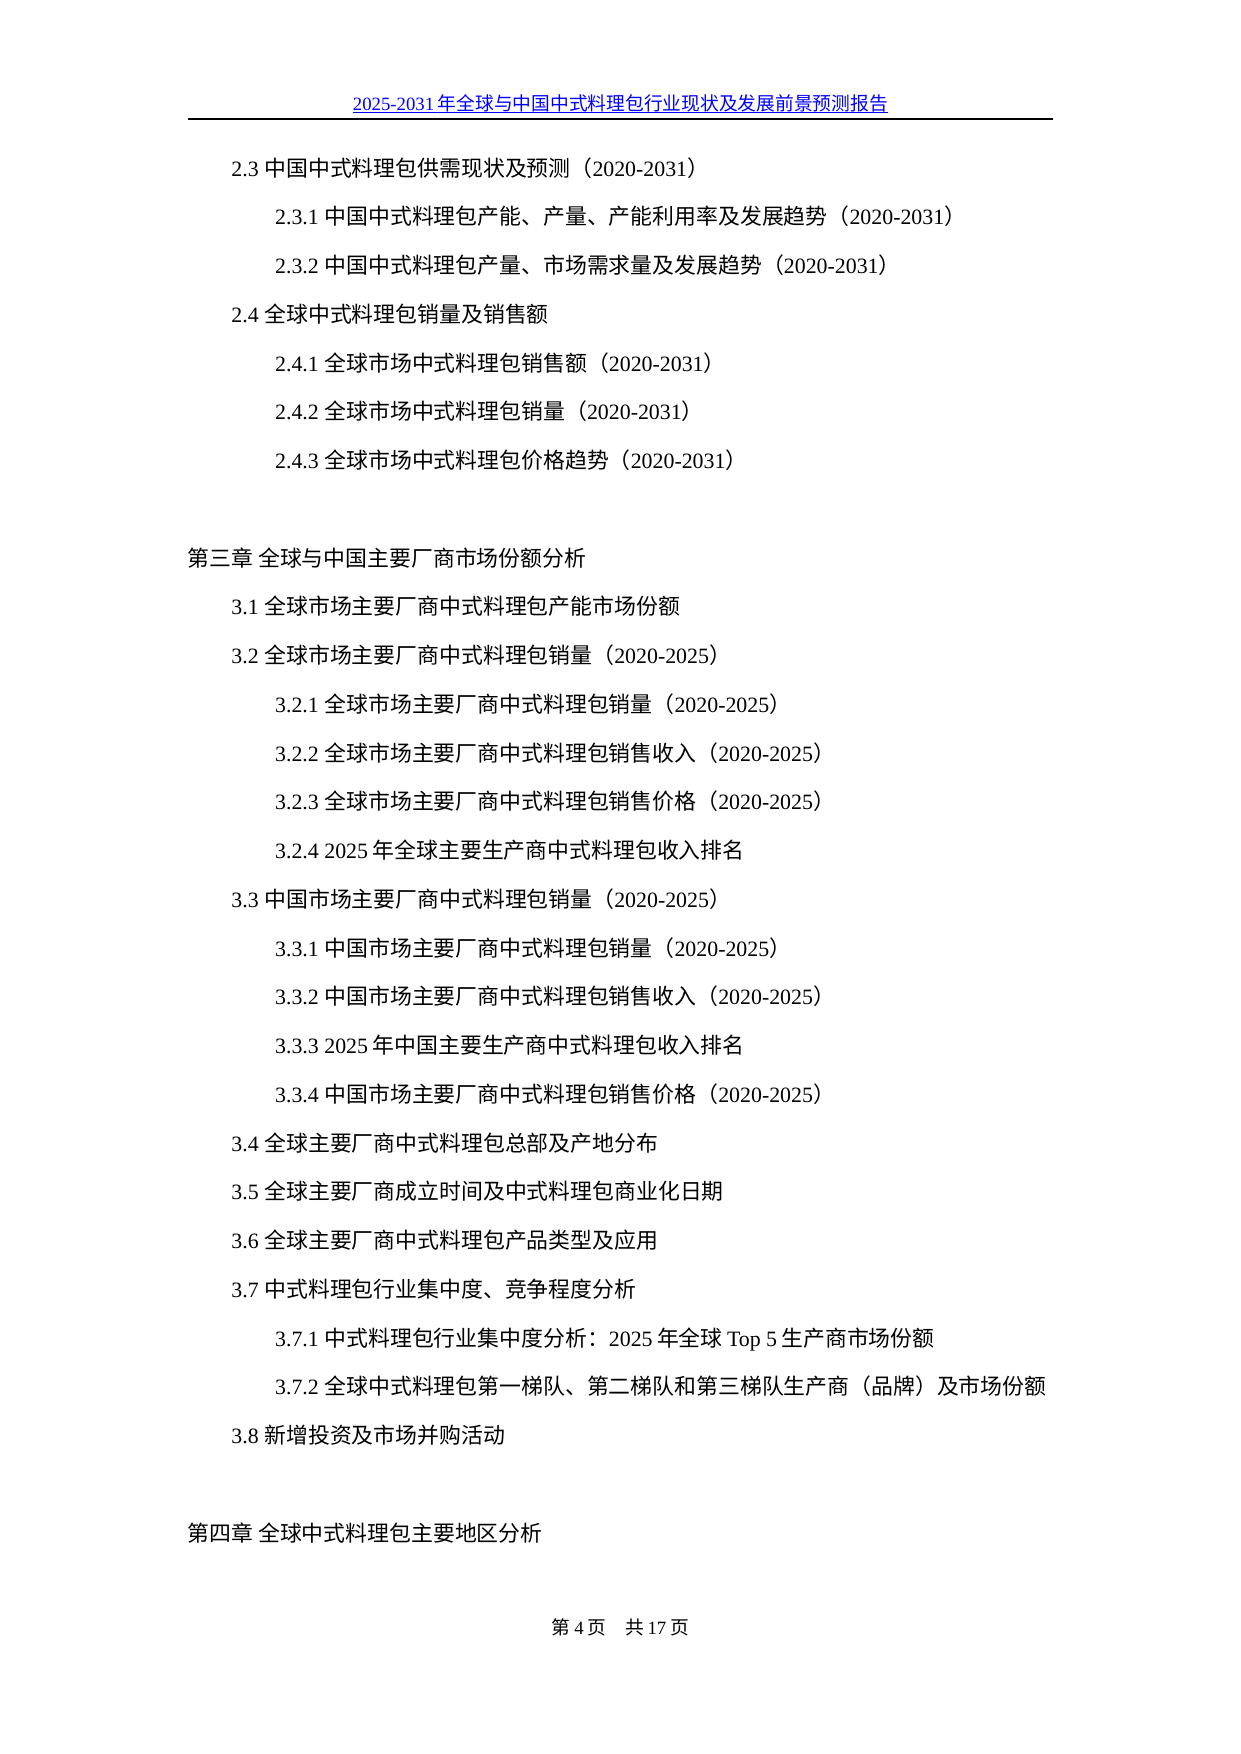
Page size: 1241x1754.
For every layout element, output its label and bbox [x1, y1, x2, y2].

text [187, 150, 1053, 1548]
